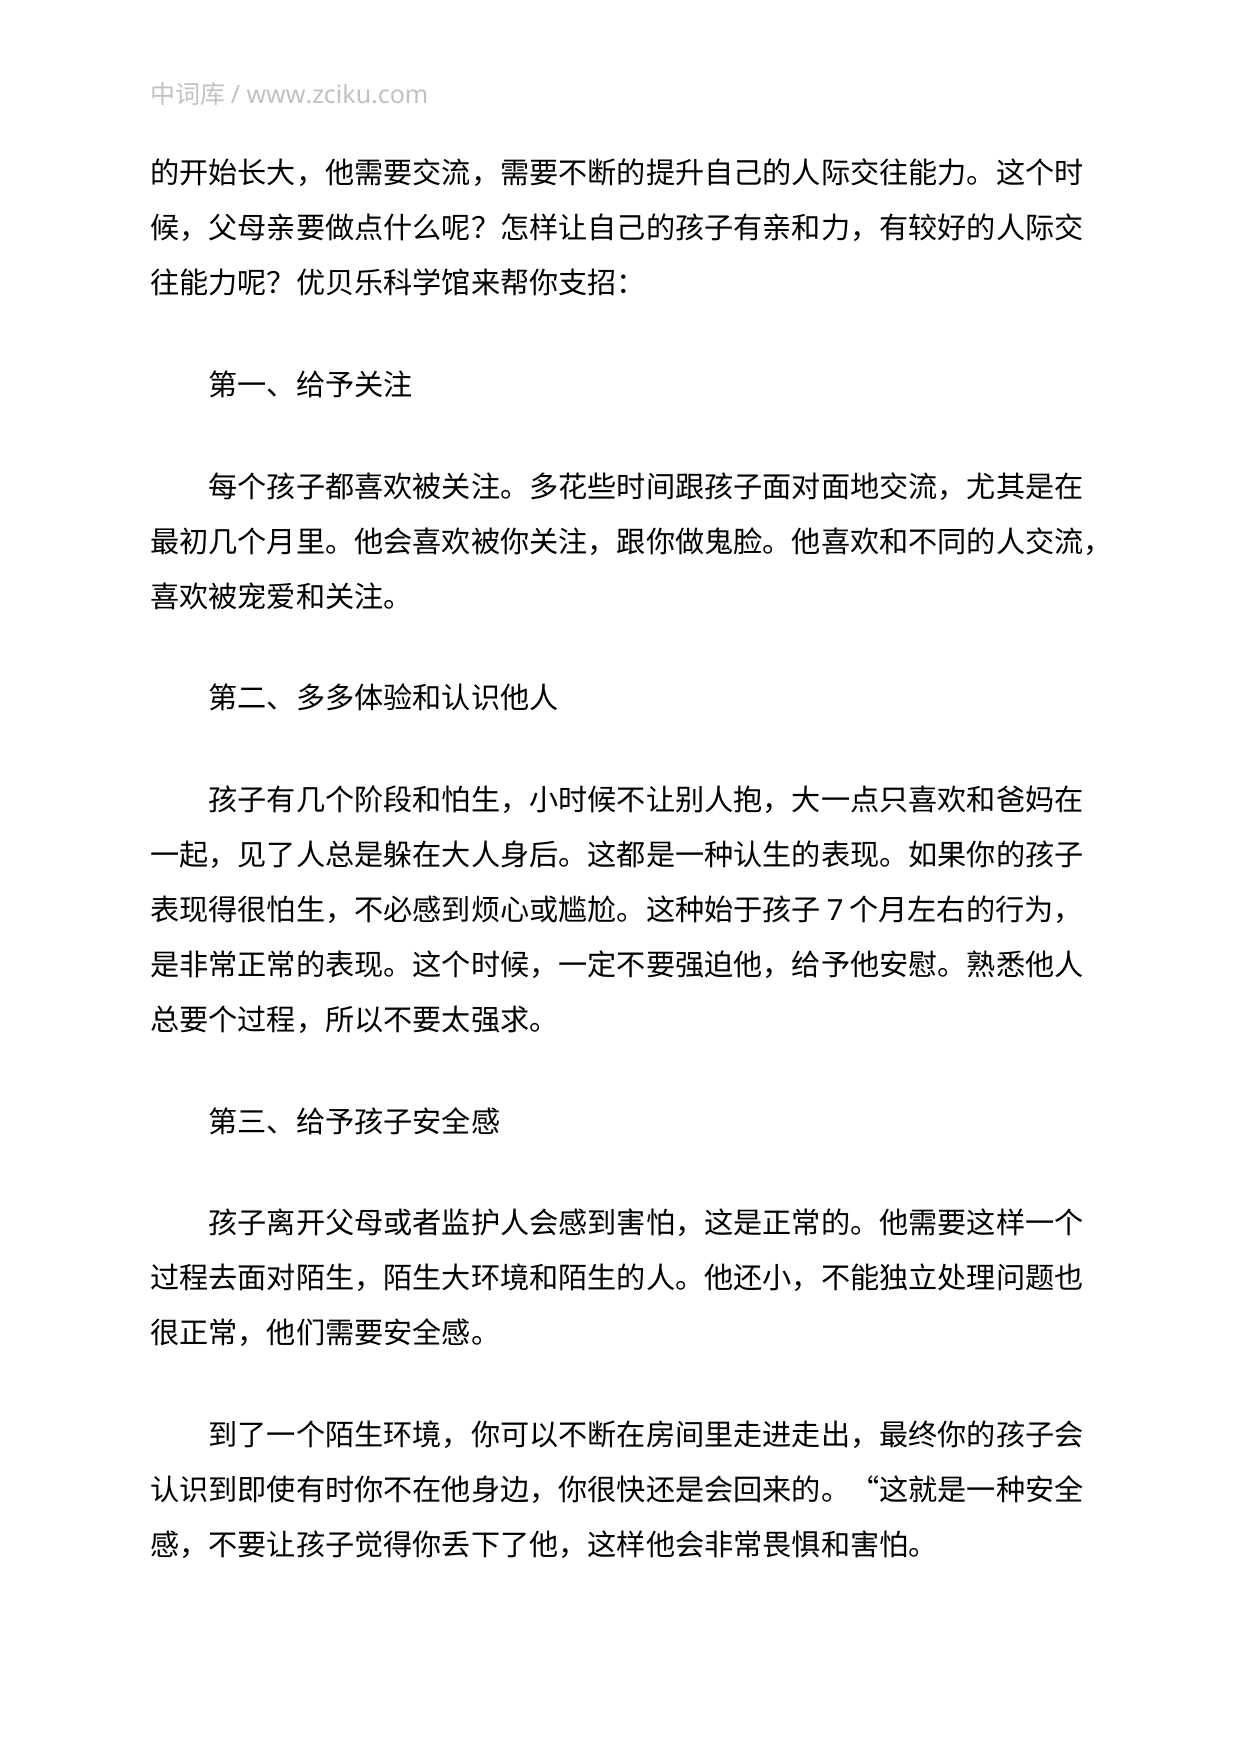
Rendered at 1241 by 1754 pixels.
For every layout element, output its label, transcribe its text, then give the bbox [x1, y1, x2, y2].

text 第三、给予孩子安全感 [150, 1098, 1090, 1140]
text 第一、给予关注 [150, 362, 1090, 404]
text 第二、多多体验和认识他人 [150, 675, 1090, 717]
text 每个孩子都喜欢被关注。多花些时间跟孩子面对面地交流，尤其是在最初几个月里。他会喜欢被你关注，跟你做鬼脸。他喜欢和不同的人交流，喜欢被宠爱和关注。 [150, 463, 1090, 615]
text 孩子有几个阶段和怕生，小时候不让别人抱，大一点只喜欢和爸妈在一起，见了人总是躲在大人身后。这都是一种认生的表现。如果你的孩子表现得很怕生，不必感到烦心或尴尬。这种始于孩子7个月左右的行为，是非常正常的表现。这个时候，一定不要强迫他，给予他安慰。熟悉他人总要个过程，所以不要太强求。 [150, 777, 1090, 1039]
text 到了一个陌生环境，你可以不断在房间里走进走出，最终你的孩子会认识到即使有时你不在他身边，你很快还是会回来的。“这就是一种安全感，不要让孩子觉得你丢下了他，这样他会非常畏惧和害怕。 [150, 1411, 1090, 1563]
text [150, 150, 1090, 302]
text 孩子离开父母或者监护人会感到害怕，这是正常的。他需要这样一个过程去面对陌生，陌生大环境和陌生的人。他还小，不能独立处理问题也很正常，他们需要安全感。 [150, 1200, 1090, 1352]
